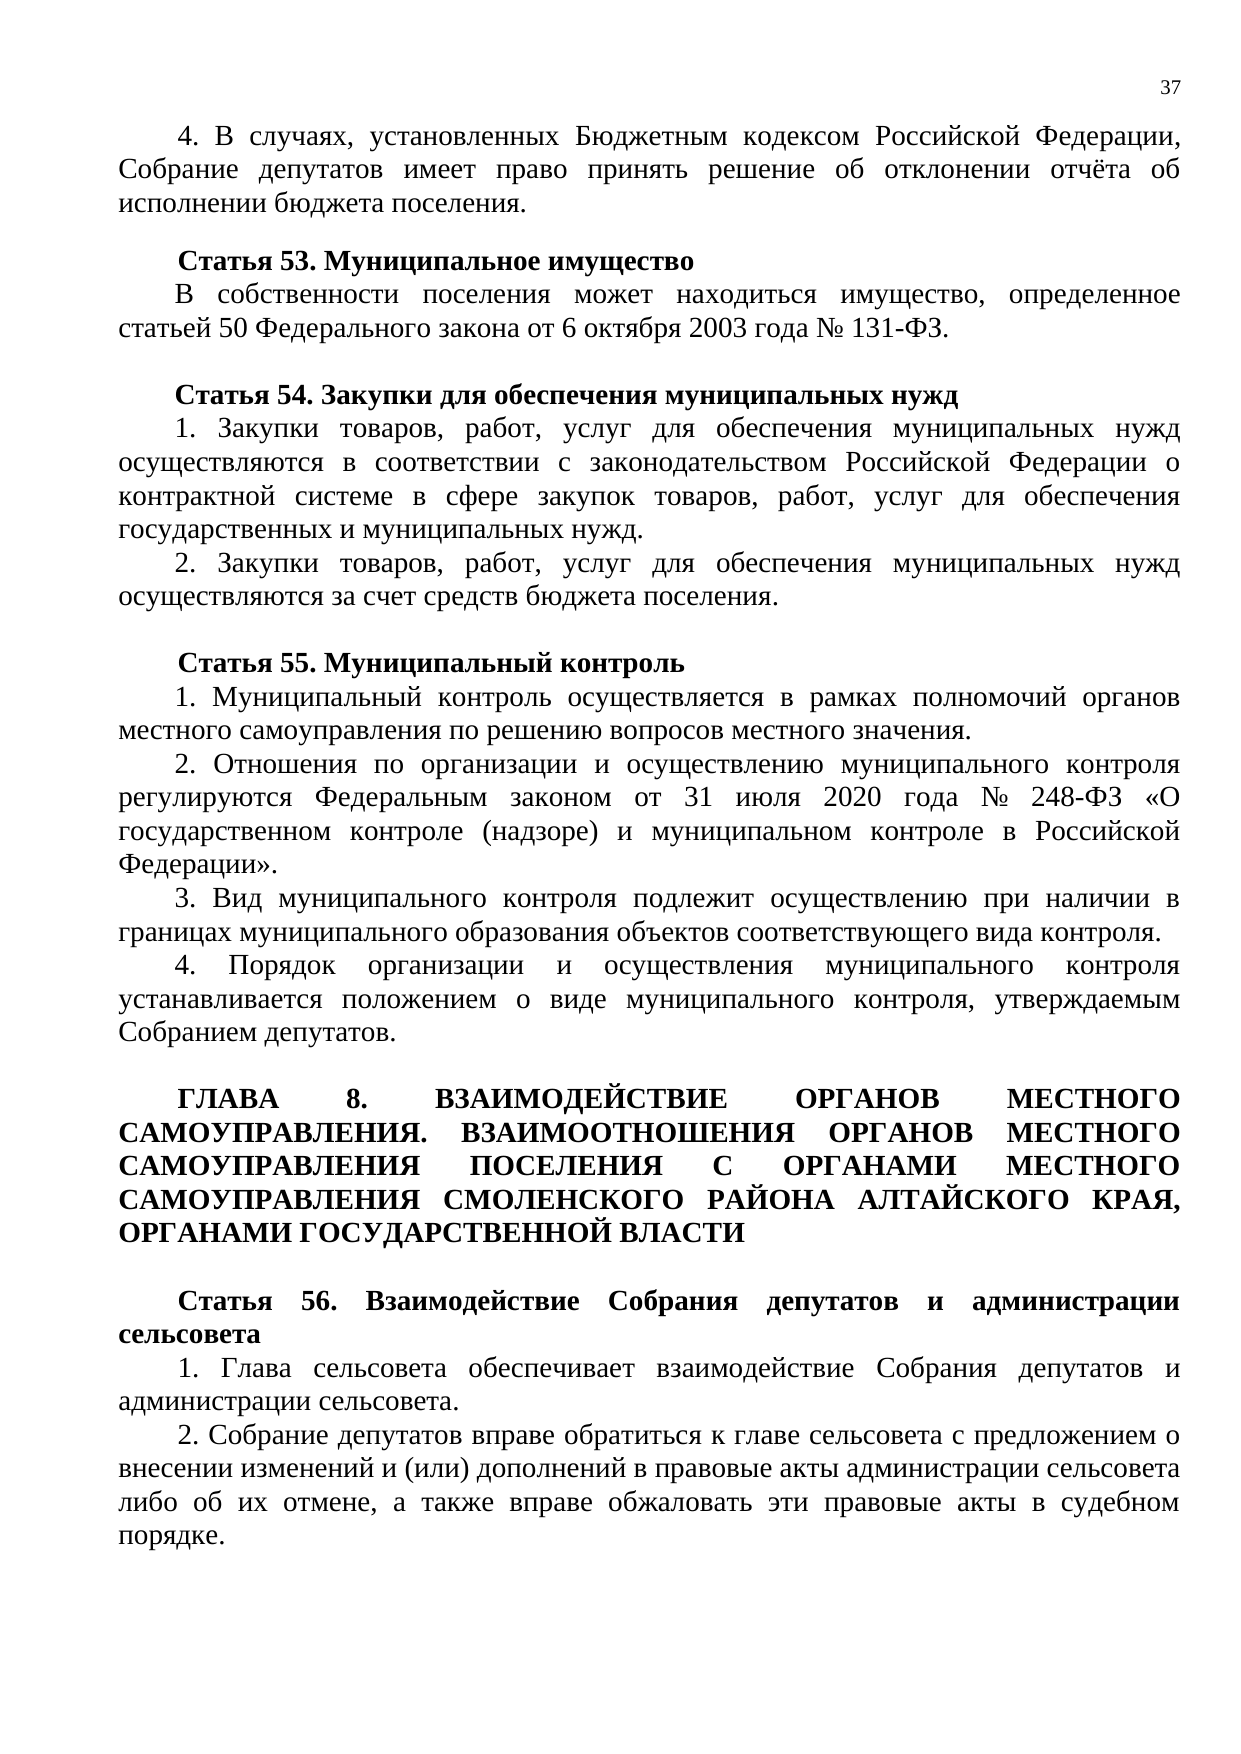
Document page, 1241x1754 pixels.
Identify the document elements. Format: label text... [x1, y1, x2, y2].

text 3. Вид муниципального контроля подлежит осуществлению при наличии в границах муниципального образования объектов соответствующего вида контроля. [118, 880, 1181, 947]
text В собственности поселения может находиться имущество, определенное статьей 50 Федерального закона от 6 октября 2003 года № 131-ФЗ. [118, 276, 1181, 343]
text 2. Отношения по организации и осуществлению муниципального контроля регулируются Федеральным законом от 31 июля 2020 года № 248-ФЗ «О государственном контроле (надзоре) и муниципальном контроле в Российской Федерации». [118, 746, 1181, 880]
text 2. Собрание депутатов вправе обратиться к главе сельсовета с предложением о внесении изменений и (или) дополнений в правовые акты администрации сельсовета либо об их отмене, а также вправе обжаловать эти правовые акты в судебном порядке. [118, 1417, 1181, 1551]
title Статья 55. Муниципальный контроль [118, 645, 1181, 679]
text 4. В случаях, установленных Бюджетным кодексом Российской Федерации, Собрание депутатов имеет право принять решение об отклонении отчёта об исполнении бюджета поселения. [118, 118, 1181, 219]
text 2. Закупки товаров, работ, услуг для обеспечения муниципальных нужд осуществляются за счет средств бюджета поселения. [118, 545, 1181, 612]
text Статья 54. Закупки для обеспечения муниципальных нужд [118, 377, 1181, 411]
text 1. Закупки товаров, работ, услуг для обеспечения муниципальных нужд осуществляются в соответствии с законодательством Российской Федерации о контрактной системе в сфере закупок товаров, работ, услуг для обеспечения государственных и муниципальных нужд. [118, 411, 1181, 545]
text 1. Муниципальный контроль осуществляется в рамках полномочий органов местного самоуправления по решению вопросов местного значения. [118, 679, 1181, 746]
text 1. Глава сельсовета обеспечивает взаимодействие Собрания депутатов и администрации сельсовета. [118, 1350, 1181, 1417]
text Статья 56. Взаимодействие Собрания депутатов и администрации сельсовета [118, 1283, 1181, 1350]
text 4. Порядок организации и осуществления муниципального контроля устанавливается положением о виде муниципального контроля, утверждаемым Собранием депутатов. [118, 947, 1181, 1048]
subtitle Статья 53. Муниципальное имущество [118, 243, 1181, 276]
text ГЛАВА 8. ВЗАИМОДЕЙСТВИЕ ОРГАНОВ МЕСТНОГО САМОУПРАВЛЕНИЯ. ВЗАИМООТНОШЕНИЯ ОРГАНОВ МЕСТНОГО САМОУПРАВЛЕНИЯ ПОСЕЛЕНИЯ С ОРГАНАМИ МЕСТНОГО САМОУПРАВЛЕНИЯ СМОЛЕНСКОГО РАЙОНА АЛТАЙСКОГО КРАЯ, ОРГАНАМИ ГОСУДАРСТВЕННОЙ ВЛАСТИ [118, 1081, 1181, 1249]
